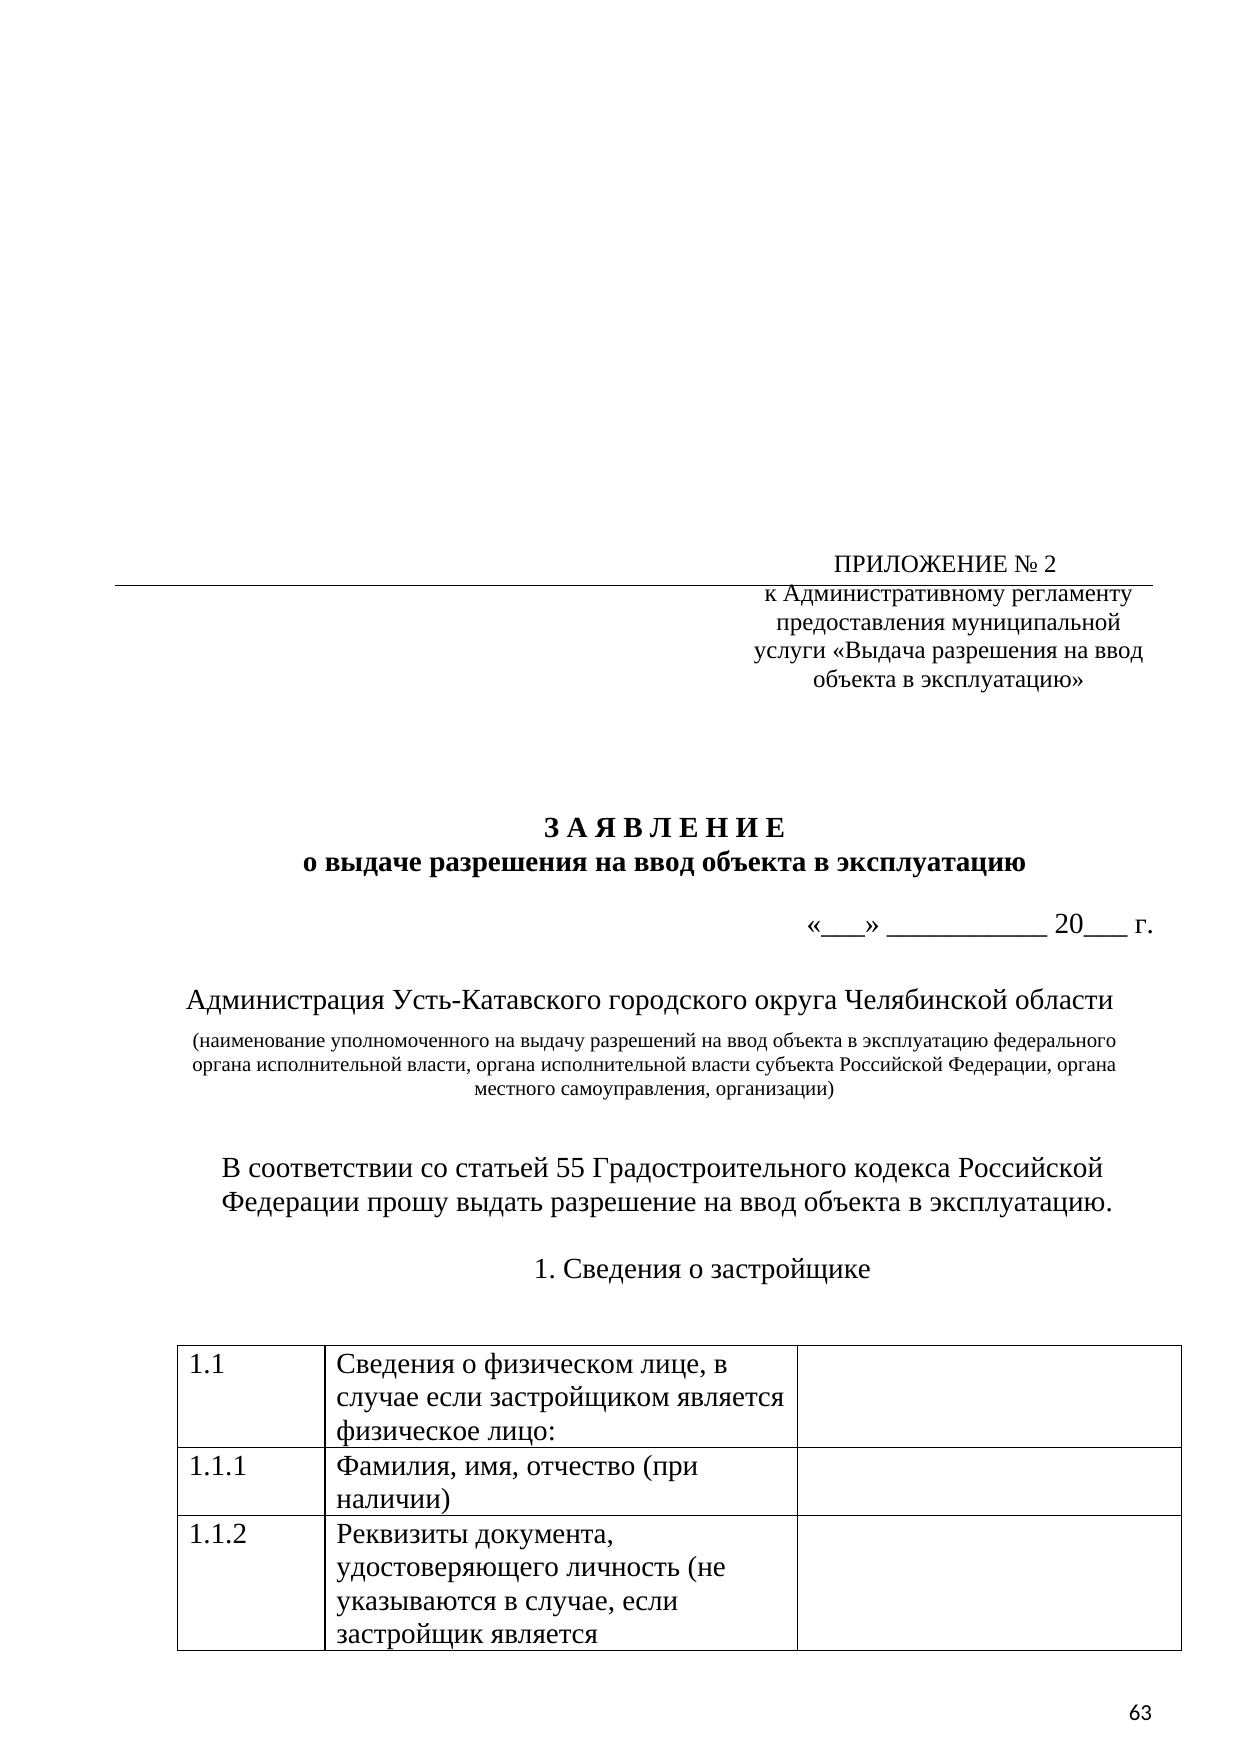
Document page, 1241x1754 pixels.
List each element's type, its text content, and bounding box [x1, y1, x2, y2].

text о выдаче разрешения на ввод объекта в эксплуатацию [303, 844, 1154, 877]
table_header 1.1 [178, 1346, 324, 1447]
text (наименование уполномоченного на выдачу разрешений на ввод объекта в эксплуатацию федерального органа исполнительной власти, органа исполнительной власти субъекта Российской Федерации, органа местного самоуправления, организации) [172, 1028, 1136, 1100]
text Администрация Усть-Катавского городского округа Челябинской области [148, 989, 1152, 1014]
table_header [798, 1346, 1181, 1447]
text З А Я В Л Е Н И Е [544, 810, 1154, 844]
text Федерации прошу выдать разрешение на ввод объекта в эксплуатацию. [148, 1184, 1158, 1217]
text ПРИЛОЖЕНИЕ № 2 [834, 549, 1154, 578]
table_cell 1.1.1 [178, 1448, 324, 1515]
table_cell [798, 1448, 1181, 1515]
table_header Сведения о физическом лице, в случае если застройщиком является физическое лицо: [326, 1346, 797, 1447]
text к Административному регламенту предоставления муниципальной услуги «Выдача разрешения на ввод объекта в эксплуатацию» [741, 578, 1156, 693]
text 1. Сведения о застройщике [534, 1251, 1154, 1284]
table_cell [326, 1516, 797, 1650]
table_cell Фамилия, имя, отчество (при наличии) [326, 1448, 797, 1515]
table_cell [798, 1516, 1181, 1650]
table_cell 1.1.2 [178, 1516, 324, 1650]
text В соответствии со статьей 55 Градостроительного кодекса Российской [148, 1150, 1158, 1184]
text «___» ___________ 20___ г. [148, 906, 1154, 939]
